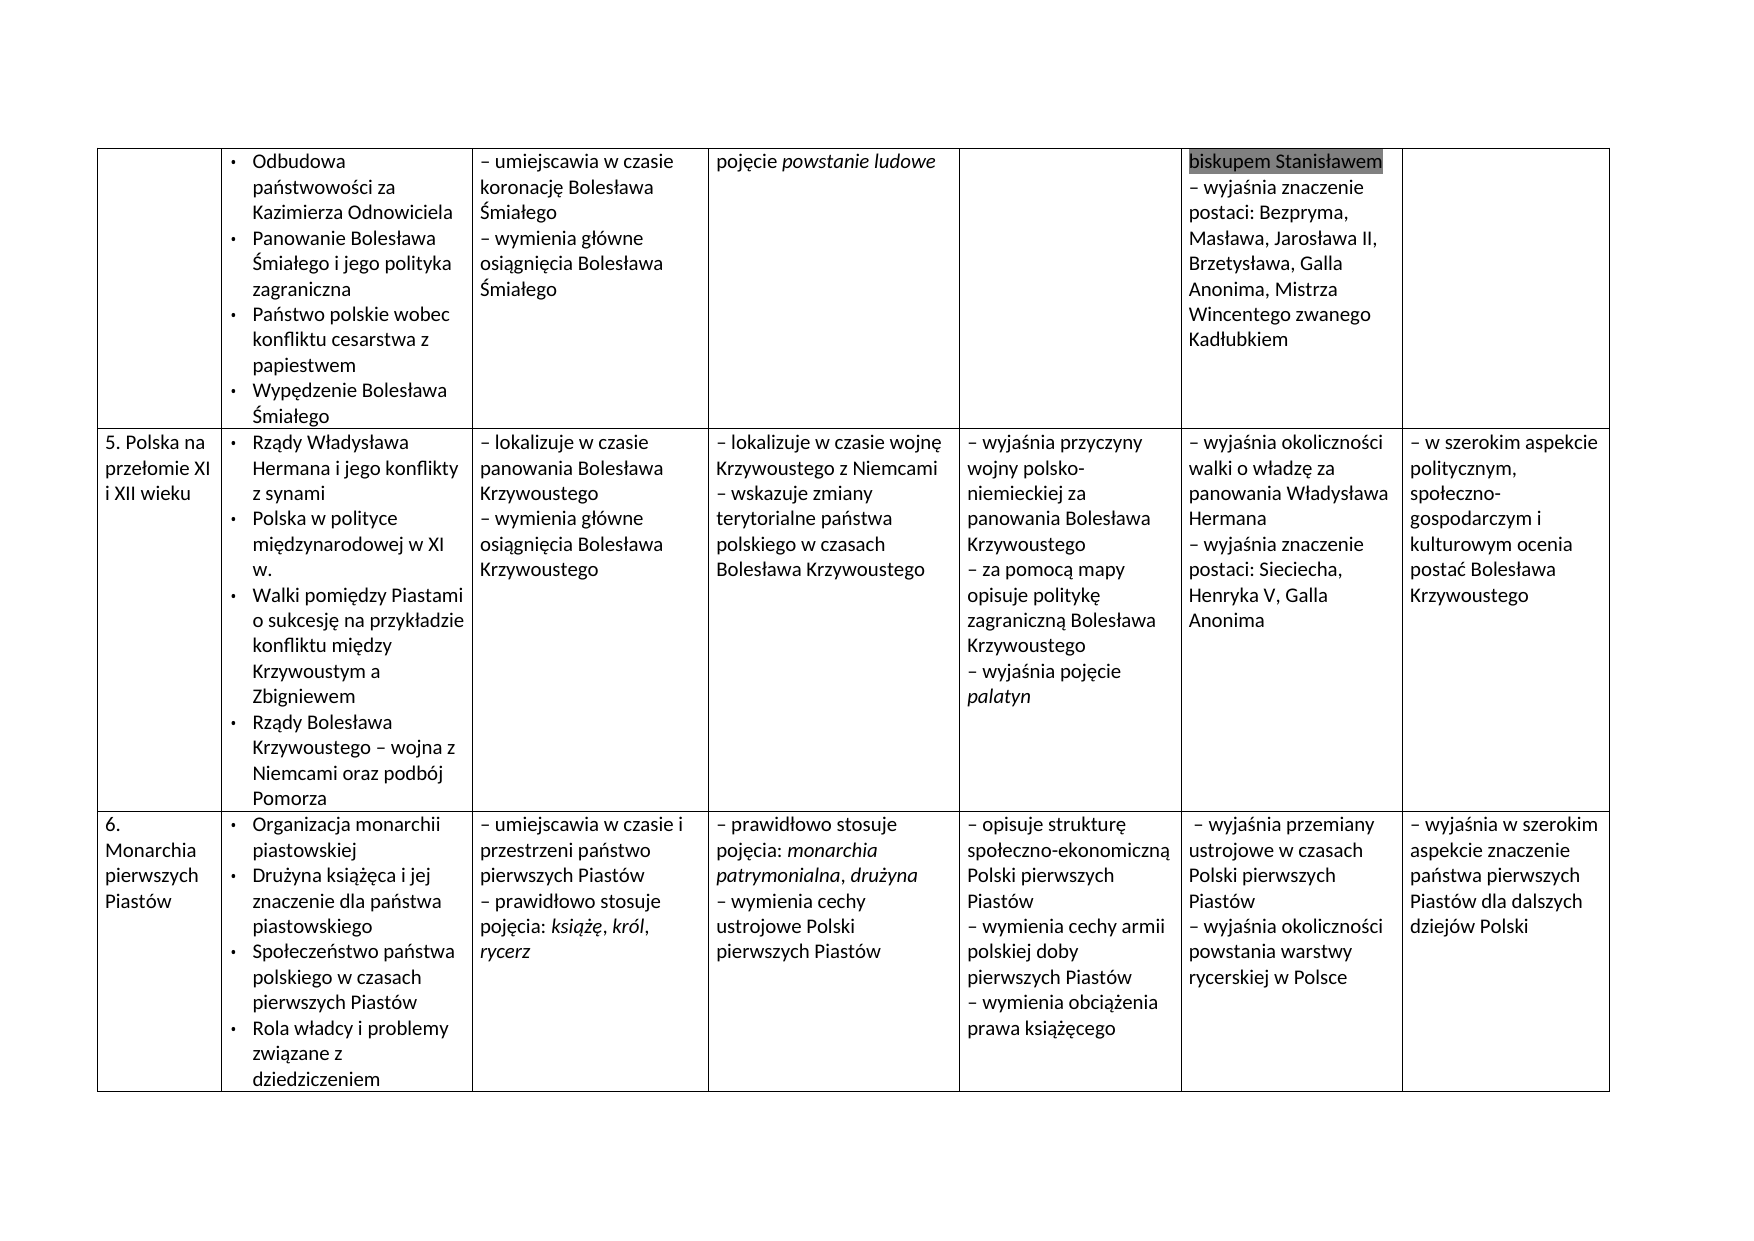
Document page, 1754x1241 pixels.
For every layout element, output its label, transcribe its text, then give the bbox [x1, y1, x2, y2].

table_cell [473, 149, 708, 428]
table_cell – wyjaśnia przemiany ustrojowe w czasach Polski pierwszych Piastów – wyjaśnia okoliczności powstania warstwy rycerskiej w Polsce [1182, 812, 1402, 1091]
table_cell – lokalizuje w czasie wojnę Krzywoustego z Niemcami – wskazuje zmiany terytorialne państwa polskiego w czasach Bolesława Krzywoustego [709, 429, 959, 811]
table_cell – wyjaśnia okoliczności walki o władzę za panowania Władysława Hermana – wyjaśnia znaczenie postaci: Sieciecha, Henryka V, Galla Anonima [1182, 429, 1402, 811]
table_cell – wyjaśnia w szerokim aspekcie znaczenie państwa pierwszych Piastów dla dalszych dziejów Polski [1403, 812, 1609, 1091]
table_cell – lokalizuje w czasie panowania Bolesława Krzywoustego – wymienia główne osiągnięcia Bolesława Krzywoustego [473, 429, 708, 811]
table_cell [1403, 149, 1609, 428]
table_cell – prawidłowo stosuje pojęcia: monarchia patrymonialna, drużyna – wymienia cechy ustrojowe Polski pierwszych Piastów [709, 812, 959, 1091]
table_cell 5. Polska na przełomie XI i XII wieku [98, 429, 221, 811]
table_cell Organizacja monarchii piastowskiej Drużyna książęca i jej znaczenie dla państwa piastowskiego Społeczeństwo państwa polskiego w czasach pierwszych Piastów Rola władcy i problemy związane z dziedziczeniem [222, 812, 472, 1091]
table_cell 6. Monarchia pierwszych Piastów [98, 812, 221, 1091]
table_cell – umiejscawia w czasie i przestrzeni państwo pierwszych Piastów – prawidłowo stosuje pojęcia: książę, król, rycerz [473, 812, 708, 1091]
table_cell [222, 149, 472, 428]
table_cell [1182, 149, 1402, 428]
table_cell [709, 149, 959, 428]
table_cell Rządy Władysława Hermana i jego konflikty z synami Polska w polityce międzynarodowej w XI w. Walki pomiędzy Piastami o sukcesję na przykładzie konfliktu między Krzywoustym a Zbigniewem Rządy Bolesława Krzywoustego – wojna z Niemcami oraz podbój Pomorza [222, 429, 472, 811]
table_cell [98, 149, 221, 428]
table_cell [960, 149, 1181, 428]
table_cell – opisuje strukturę społeczno-ekonomiczną Polski pierwszych Piastów – wymienia cechy armii polskiej doby pierwszych Piastów – wymienia obciążenia prawa książęcego [960, 812, 1181, 1091]
table_cell – w szerokim aspekcie politycznym, społeczno-gospodarczym i kulturowym ocenia postać Bolesława Krzywoustego [1403, 429, 1609, 811]
table_cell – wyjaśnia przyczyny wojny polsko-niemieckiej za panowania Bolesława Krzywoustego – za pomocą mapy opisuje politykę zagraniczną Bolesława Krzywoustego – wyjaśnia pojęcie palatyn [960, 429, 1181, 811]
